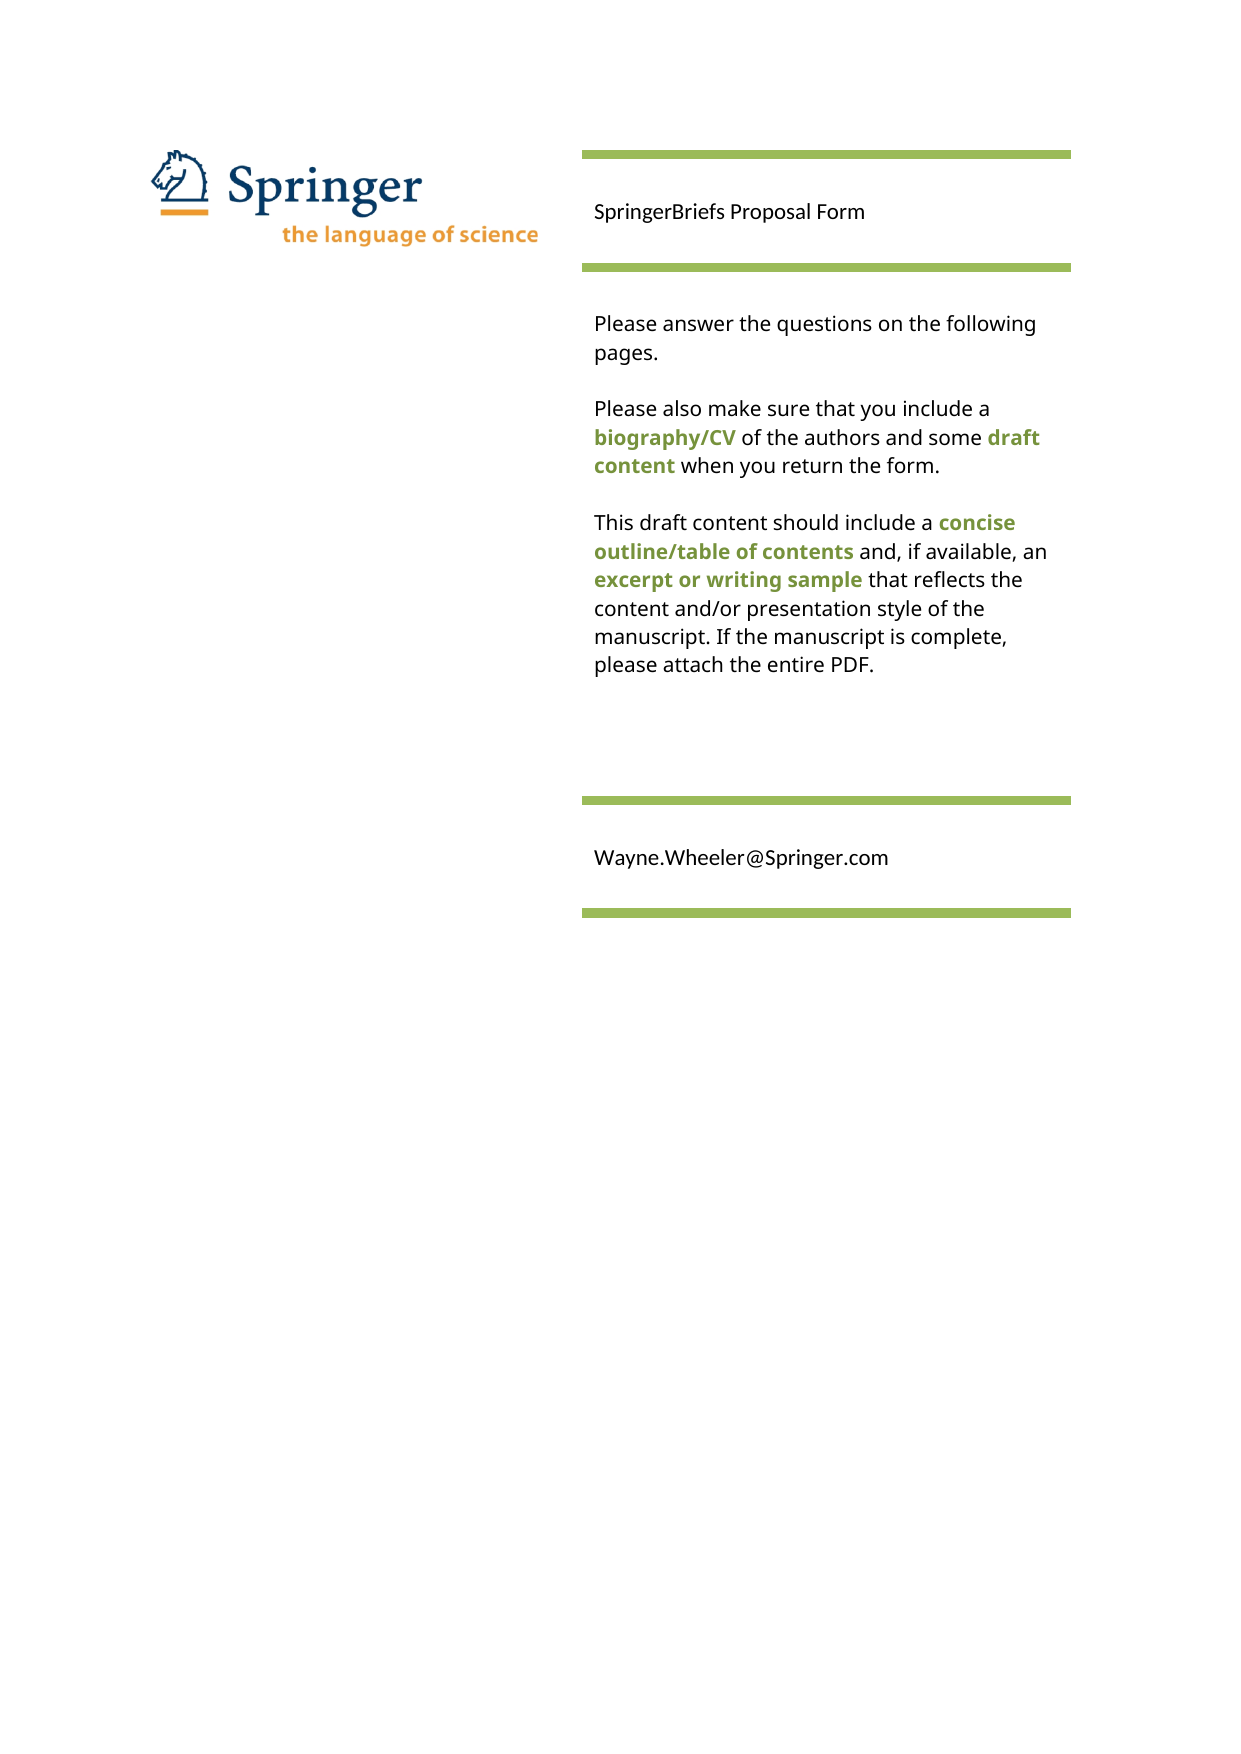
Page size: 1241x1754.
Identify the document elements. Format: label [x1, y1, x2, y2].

picture [150, 150, 538, 249]
